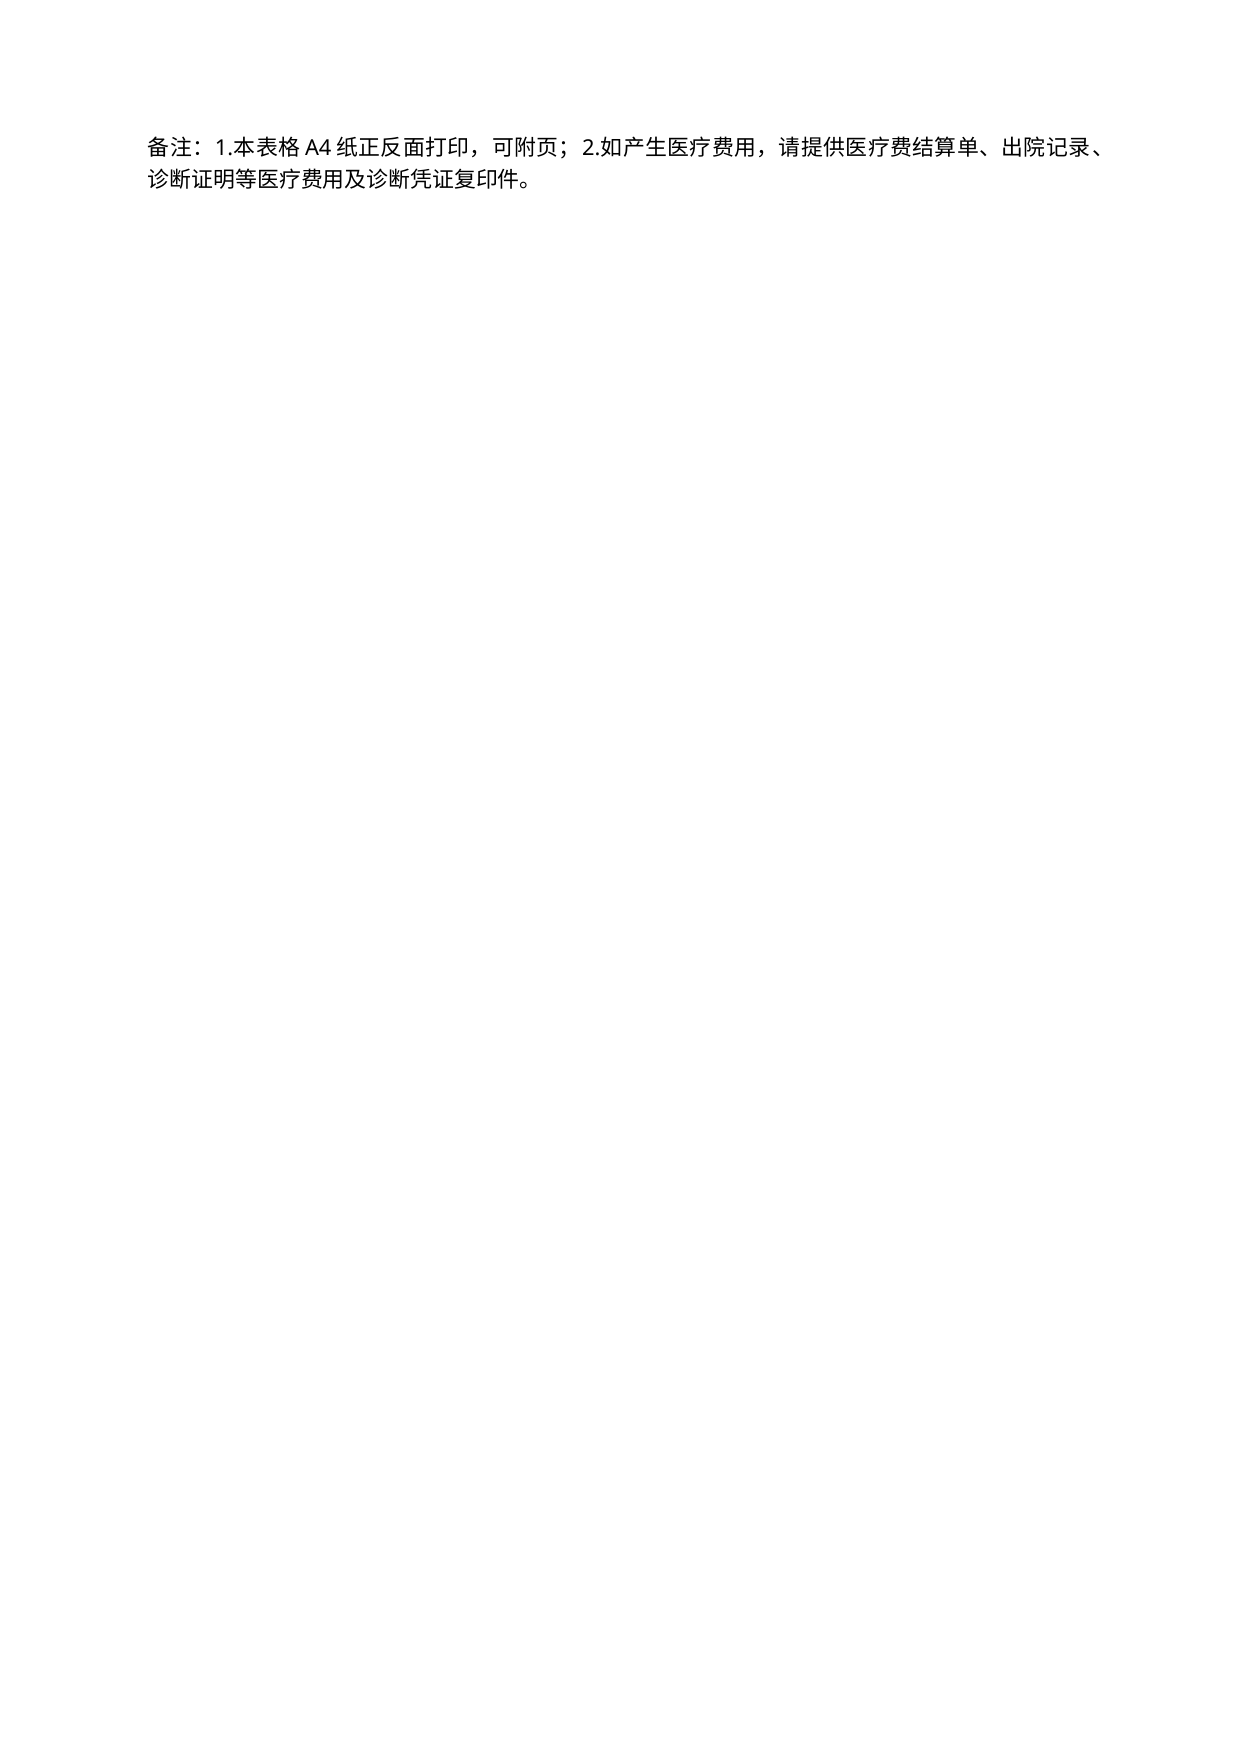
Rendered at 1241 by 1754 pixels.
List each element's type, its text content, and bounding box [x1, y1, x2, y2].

text 备注：1.本表格A4纸正反面打印，可附页；2.如产生医疗费用，请提供医疗费结算单、出院记录、诊断证明等医疗费用及诊断凭证复印件。 [148, 129, 1093, 194]
